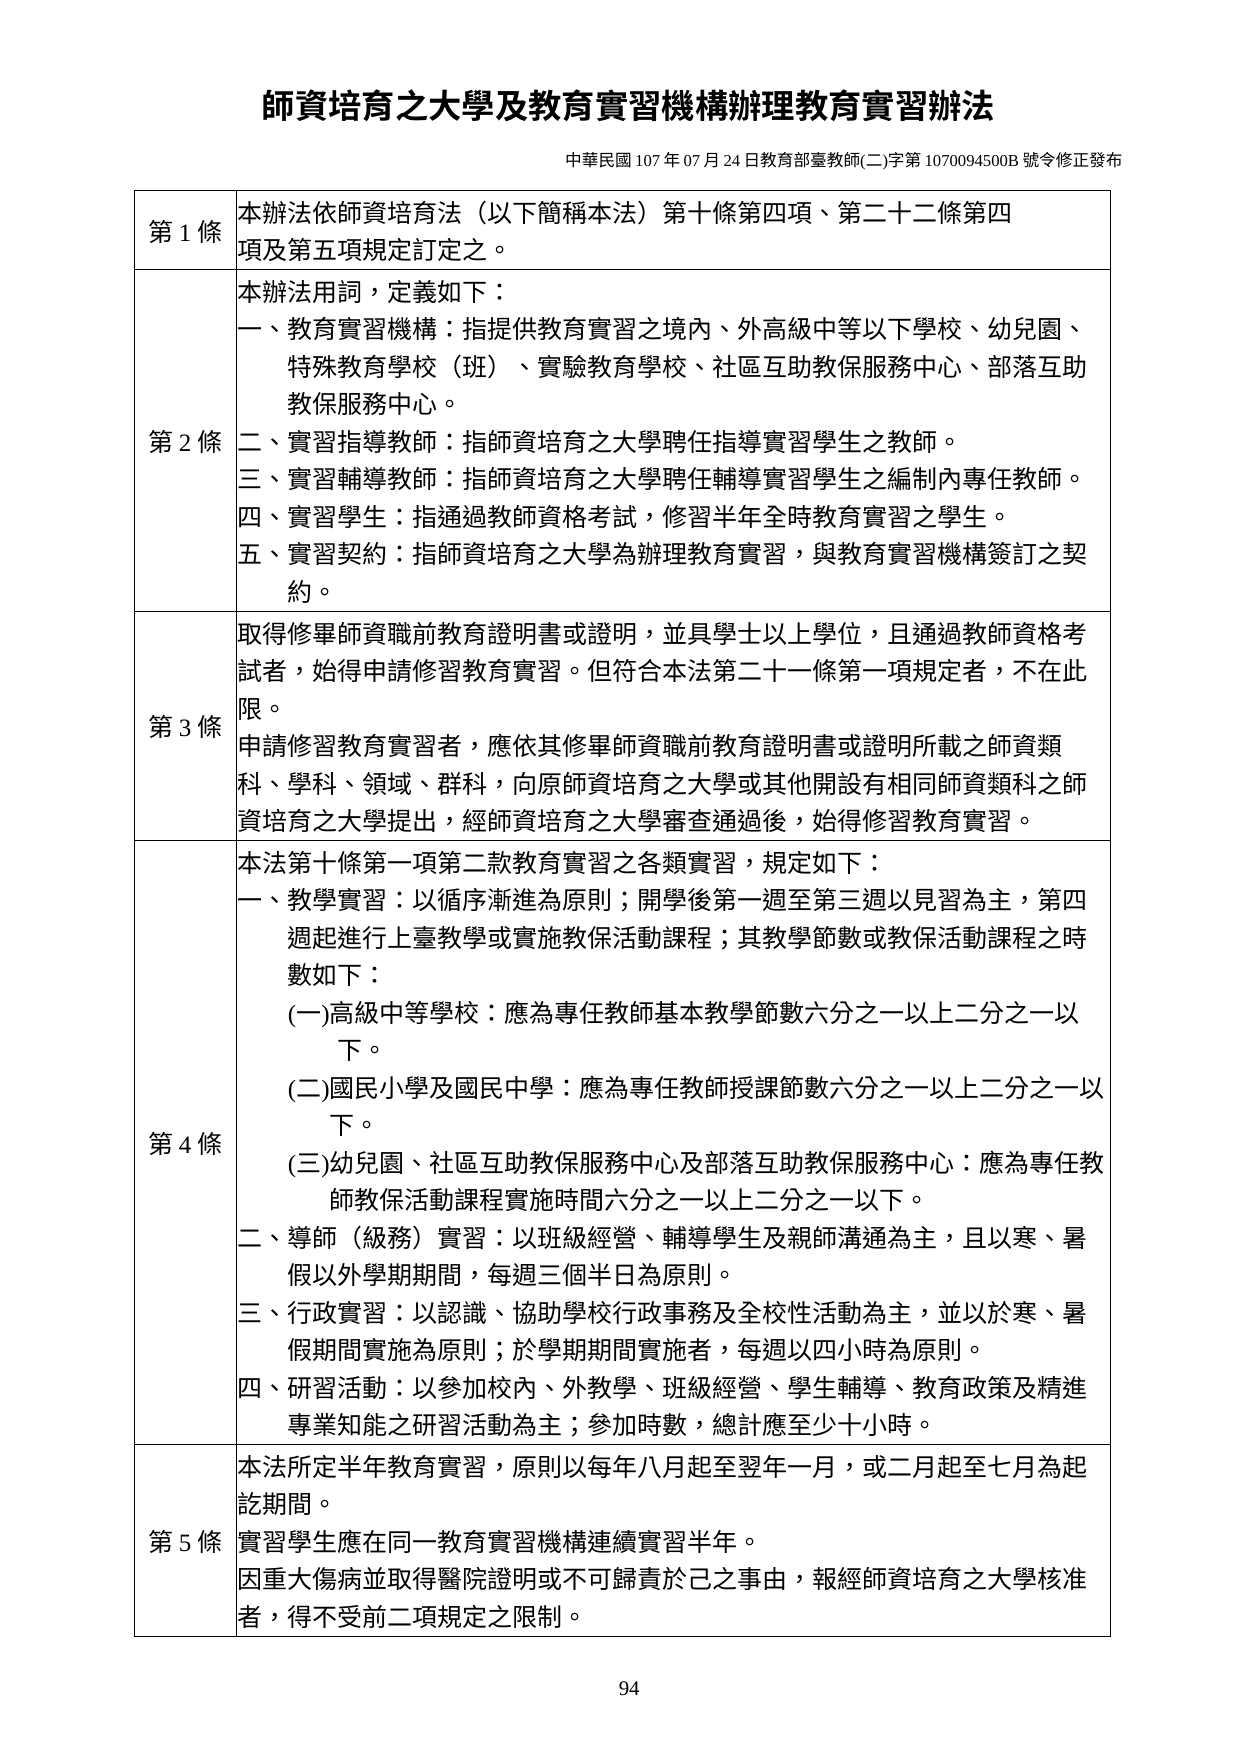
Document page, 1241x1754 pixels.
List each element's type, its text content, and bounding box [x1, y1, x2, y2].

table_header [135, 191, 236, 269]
text 中華民國107年07月24日教育部臺教師(二)字第1070094500B號令修正發布 [134, 147, 1122, 171]
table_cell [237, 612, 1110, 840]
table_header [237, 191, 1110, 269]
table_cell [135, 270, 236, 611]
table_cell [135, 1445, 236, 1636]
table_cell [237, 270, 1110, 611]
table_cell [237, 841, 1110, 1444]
text 師資培育之大學及教育實習機構辦理教育實習辦法 [134, 80, 1122, 128]
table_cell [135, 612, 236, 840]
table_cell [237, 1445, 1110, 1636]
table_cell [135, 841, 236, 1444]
